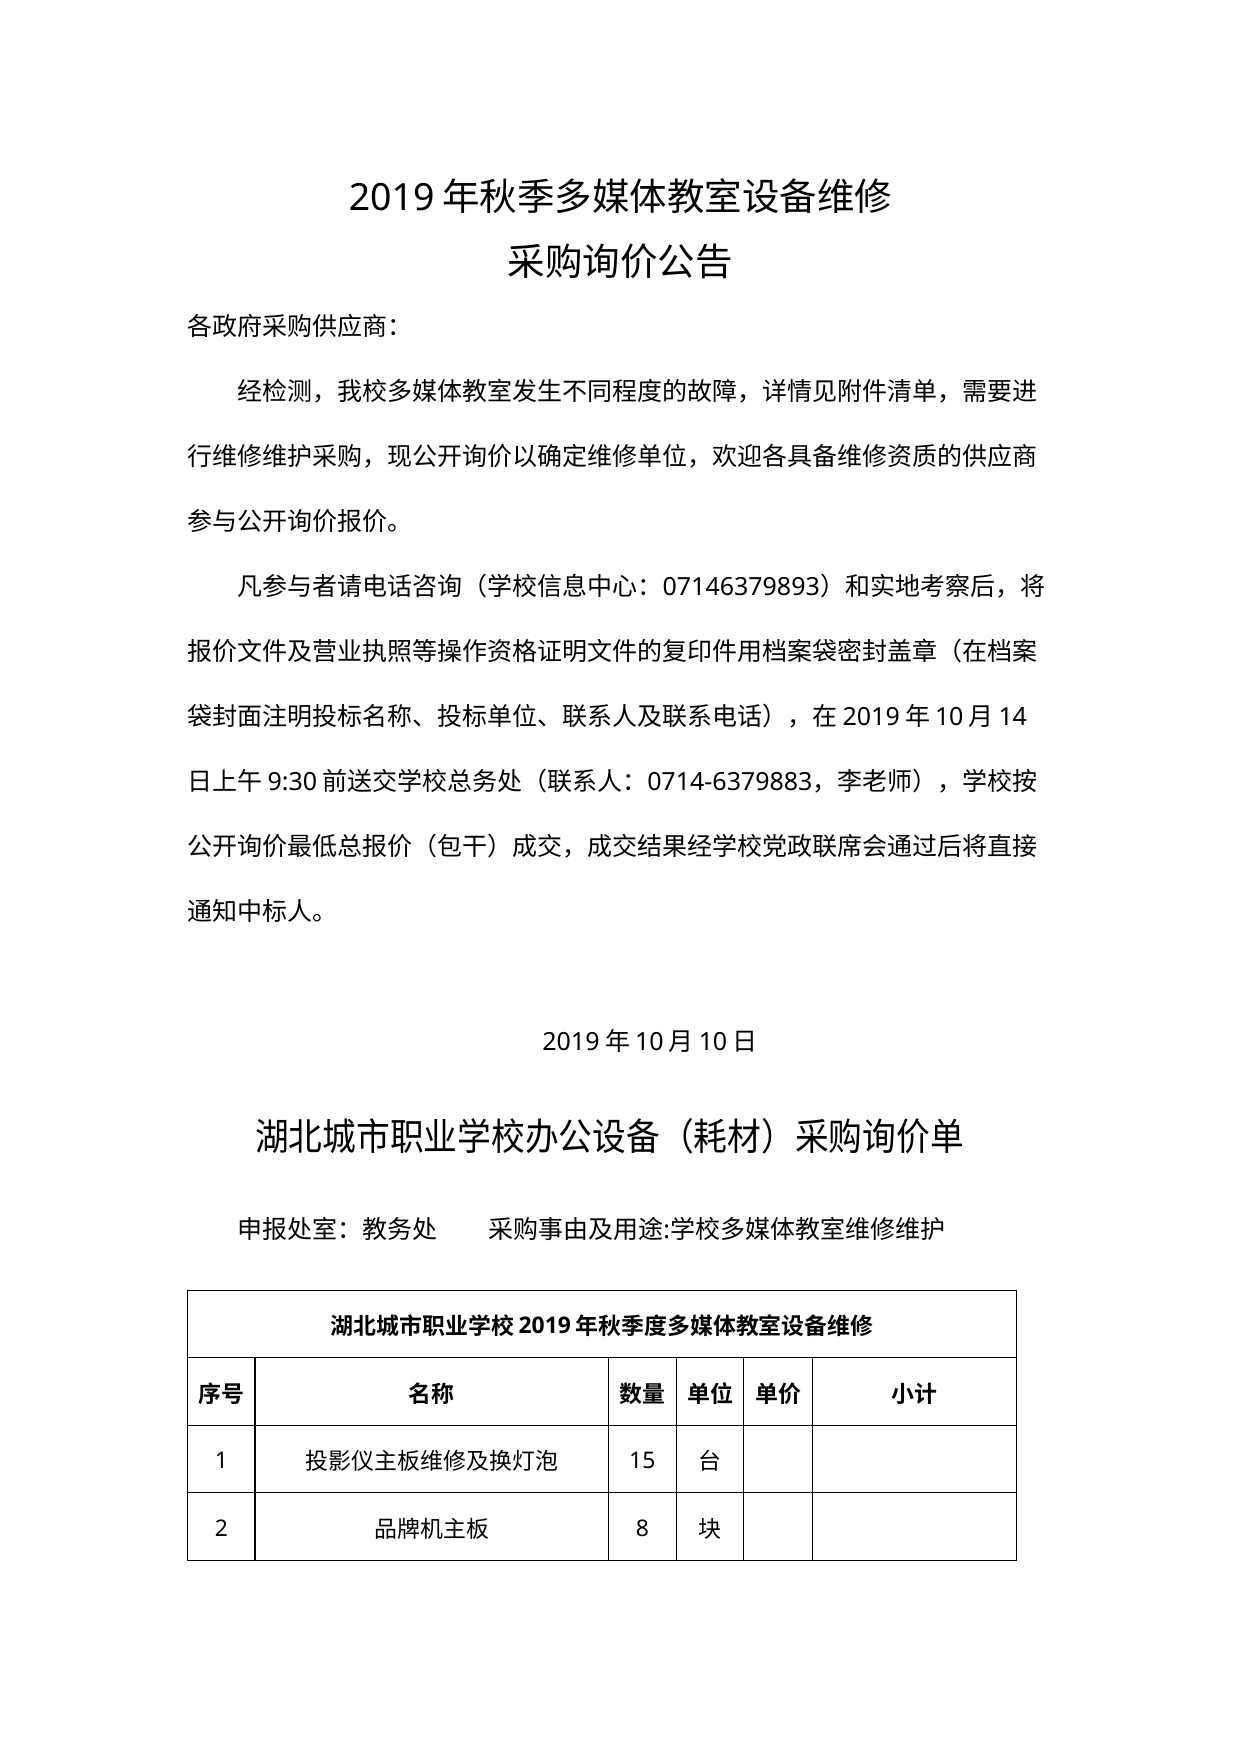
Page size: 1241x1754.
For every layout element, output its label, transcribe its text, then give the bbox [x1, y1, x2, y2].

table_cell 小计 [813, 1358, 1016, 1425]
subtitle 2019年秋季多媒体教室设备维修采购询价公告 [332, 162, 909, 292]
table_cell 单价 [744, 1358, 812, 1425]
text 申报处室：教务处 采购事由及用途:学校多媒体教室维修维护 [187, 1195, 1053, 1260]
text 各政府采购供应商： [187, 292, 1053, 357]
table_cell [813, 1493, 1016, 1560]
table_cell 2 [188, 1493, 254, 1560]
table_header 湖北城市职业学校2019年秋季度多媒体教室设备维修 [188, 1291, 1016, 1357]
table_cell 品牌机主板 [256, 1493, 608, 1560]
table_cell 单位 [677, 1358, 743, 1425]
text 湖北城市职业学校办公设备（耗材）采购询价单 [187, 1101, 1053, 1166]
table_cell 序号 [188, 1358, 254, 1425]
table_cell 15 [609, 1426, 676, 1492]
table_cell 数量 [609, 1358, 676, 1425]
text 经检测，我校多媒体教室发生不同程度的故障，详情见附件清单，需要进行维修维护采购，现公开询价以确定维修单位，欢迎各具备维修资质的供应商参与公开询价报价。 [187, 357, 1053, 552]
text 2019年10月10日 [187, 1007, 1053, 1072]
text 凡参与者请电话咨询（学校信息中心：07146379893）和实地考察后，将报价文件及营业执照等操作资格证明文件的复印件用档案袋密封盖章（在档案袋封面注明投标名称、投标单位、联系人及联系电话），在2019年10月14日上午9:30前送交学校总务处（联系人：0714-6379883，李老师），学校按公开询价最低总报价（包干）成交，成交结果经学校党政联席会通过后将直接通知中标人。 [187, 552, 1053, 942]
table_cell 块 [677, 1493, 743, 1560]
table_cell [813, 1426, 1016, 1492]
table_cell 1 [188, 1426, 254, 1492]
table_cell [744, 1426, 812, 1492]
table_cell 台 [677, 1426, 743, 1492]
table_cell [744, 1493, 812, 1560]
table_cell 投影仪主板维修及换灯泡 [256, 1426, 608, 1492]
table_cell 名称 [256, 1358, 608, 1425]
table_cell 8 [609, 1493, 676, 1560]
